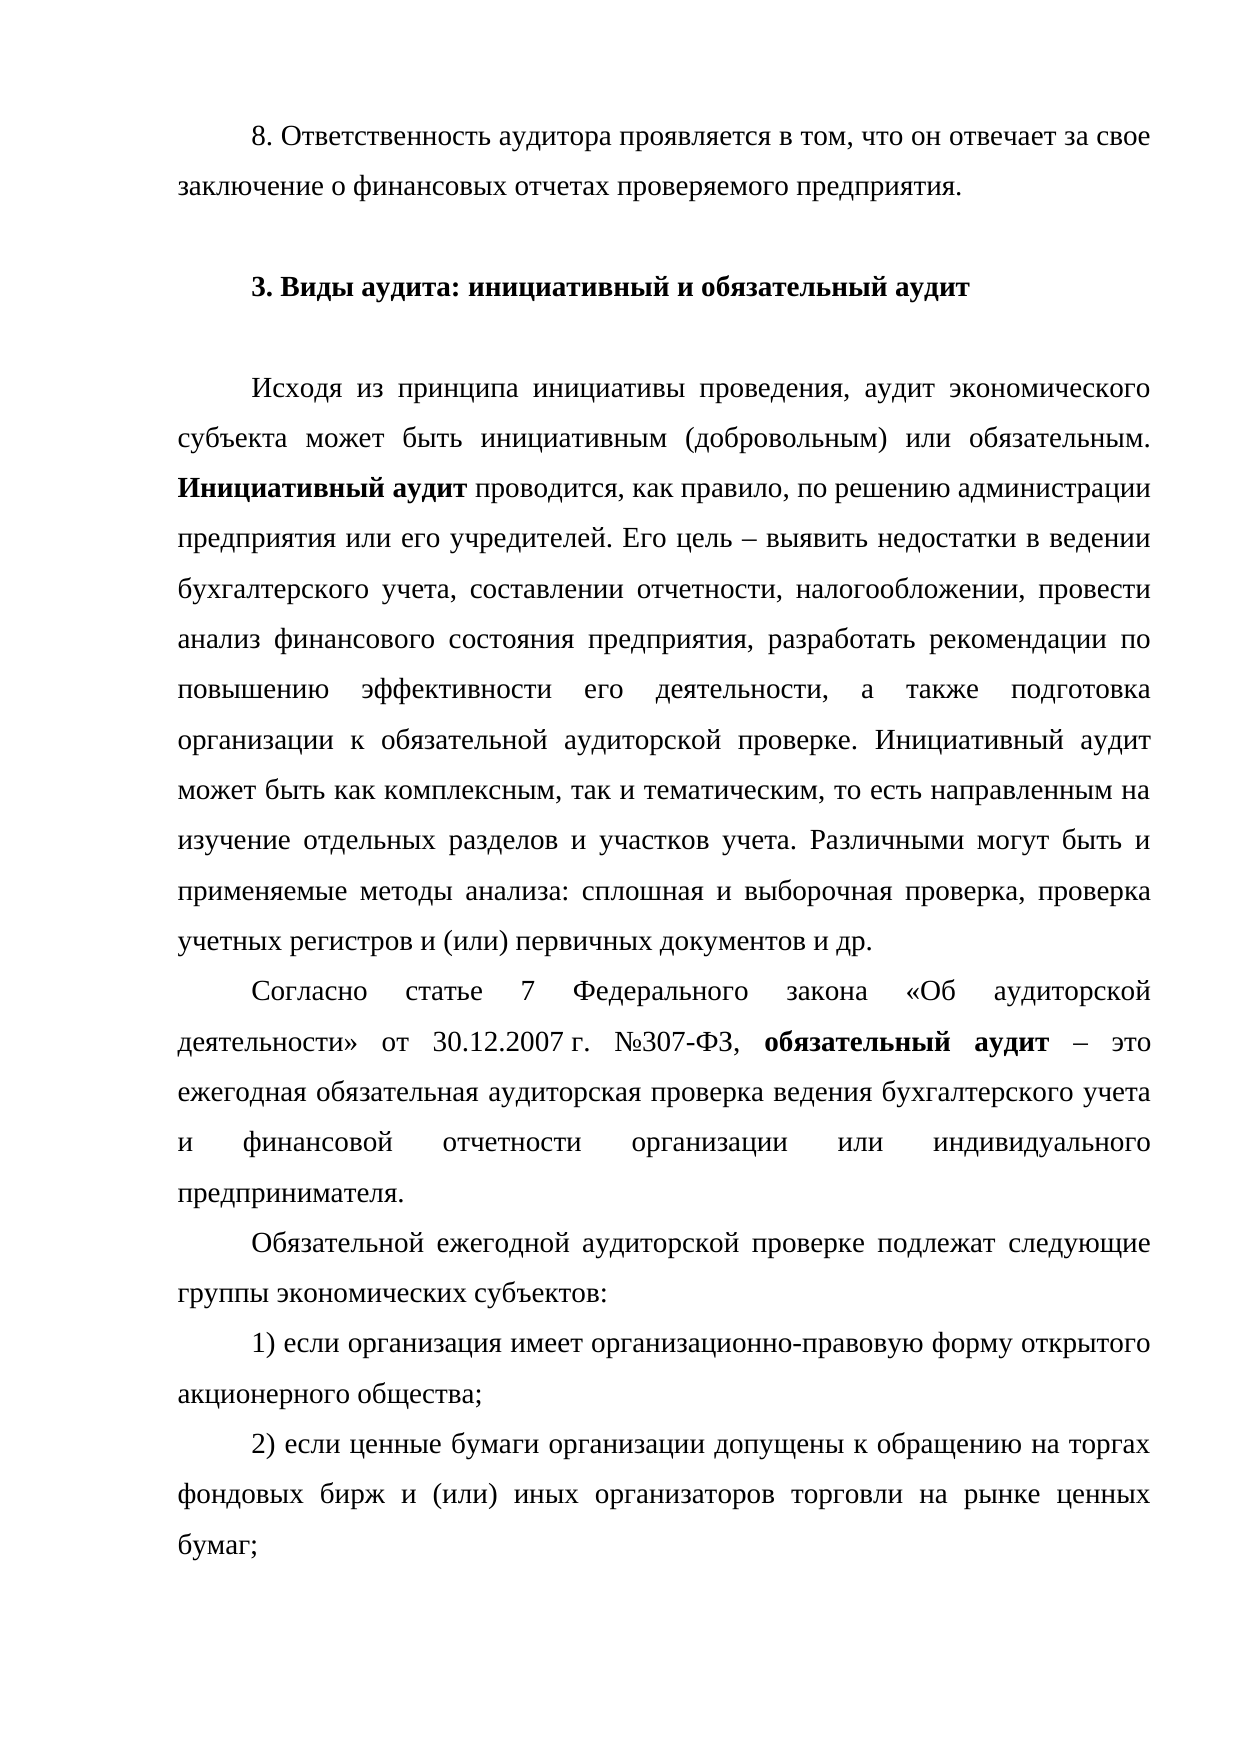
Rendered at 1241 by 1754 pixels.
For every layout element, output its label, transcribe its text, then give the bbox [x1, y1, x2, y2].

text 3. Виды аудита: инициативный и обязательный аудит [177, 269, 1152, 303]
text 1) если организация имеет организационно-правовую форму открытого акционерного общества; [177, 1326, 1152, 1409]
text 2) если ценные бумаги организации допущены к обращению на торгах фондовых бирж и (или) иных организаторов торговли на рынке ценных бумаг; [177, 1426, 1152, 1560]
text 8. Ответственность аудитора проявляется в том, что он отвечает за свое заключение о финансовых отчетах проверяемого предприятия. [177, 118, 1152, 202]
text Исходя из принципа инициативы проведения, аудит экономического субъекта может быть инициативным (добровольным) или обязательным. Инициативный аудит проводится, как правило, по решению администрации предприятия или его учредителей. Его цель – выявить недостатки в ведении бухгалтерского учета, составлении отчетности, налогообложении, провести анализ финансового состояния предприятия, разработать рекомендации по повышению эффективности его деятельности, а также подготовка организации к обязательной аудиторской проверке. Инициативный аудит может быть как комплексным, так и тематическим, то есть направленным на изучение отдельных разделов и участков учета. Различными могут быть и применяемые методы анализа: сплошная и выборочная проверка, проверка учетных регистров и (или) первичных документов и др. [177, 370, 1152, 957]
text Согласно статье 7 Федерального закона «Об аудиторской деятельности» от 30.12.2007 г. №307-ФЗ, обязательный аудит – это ежегодная обязательная аудиторская проверка ведения бухгалтерского учета и финансовой отчетности организации или индивидуального предпринимателя. [177, 973, 1152, 1208]
text Обязательной ежегодной аудиторской проверке подлежат следующие группы экономических субъектов: [177, 1225, 1152, 1309]
